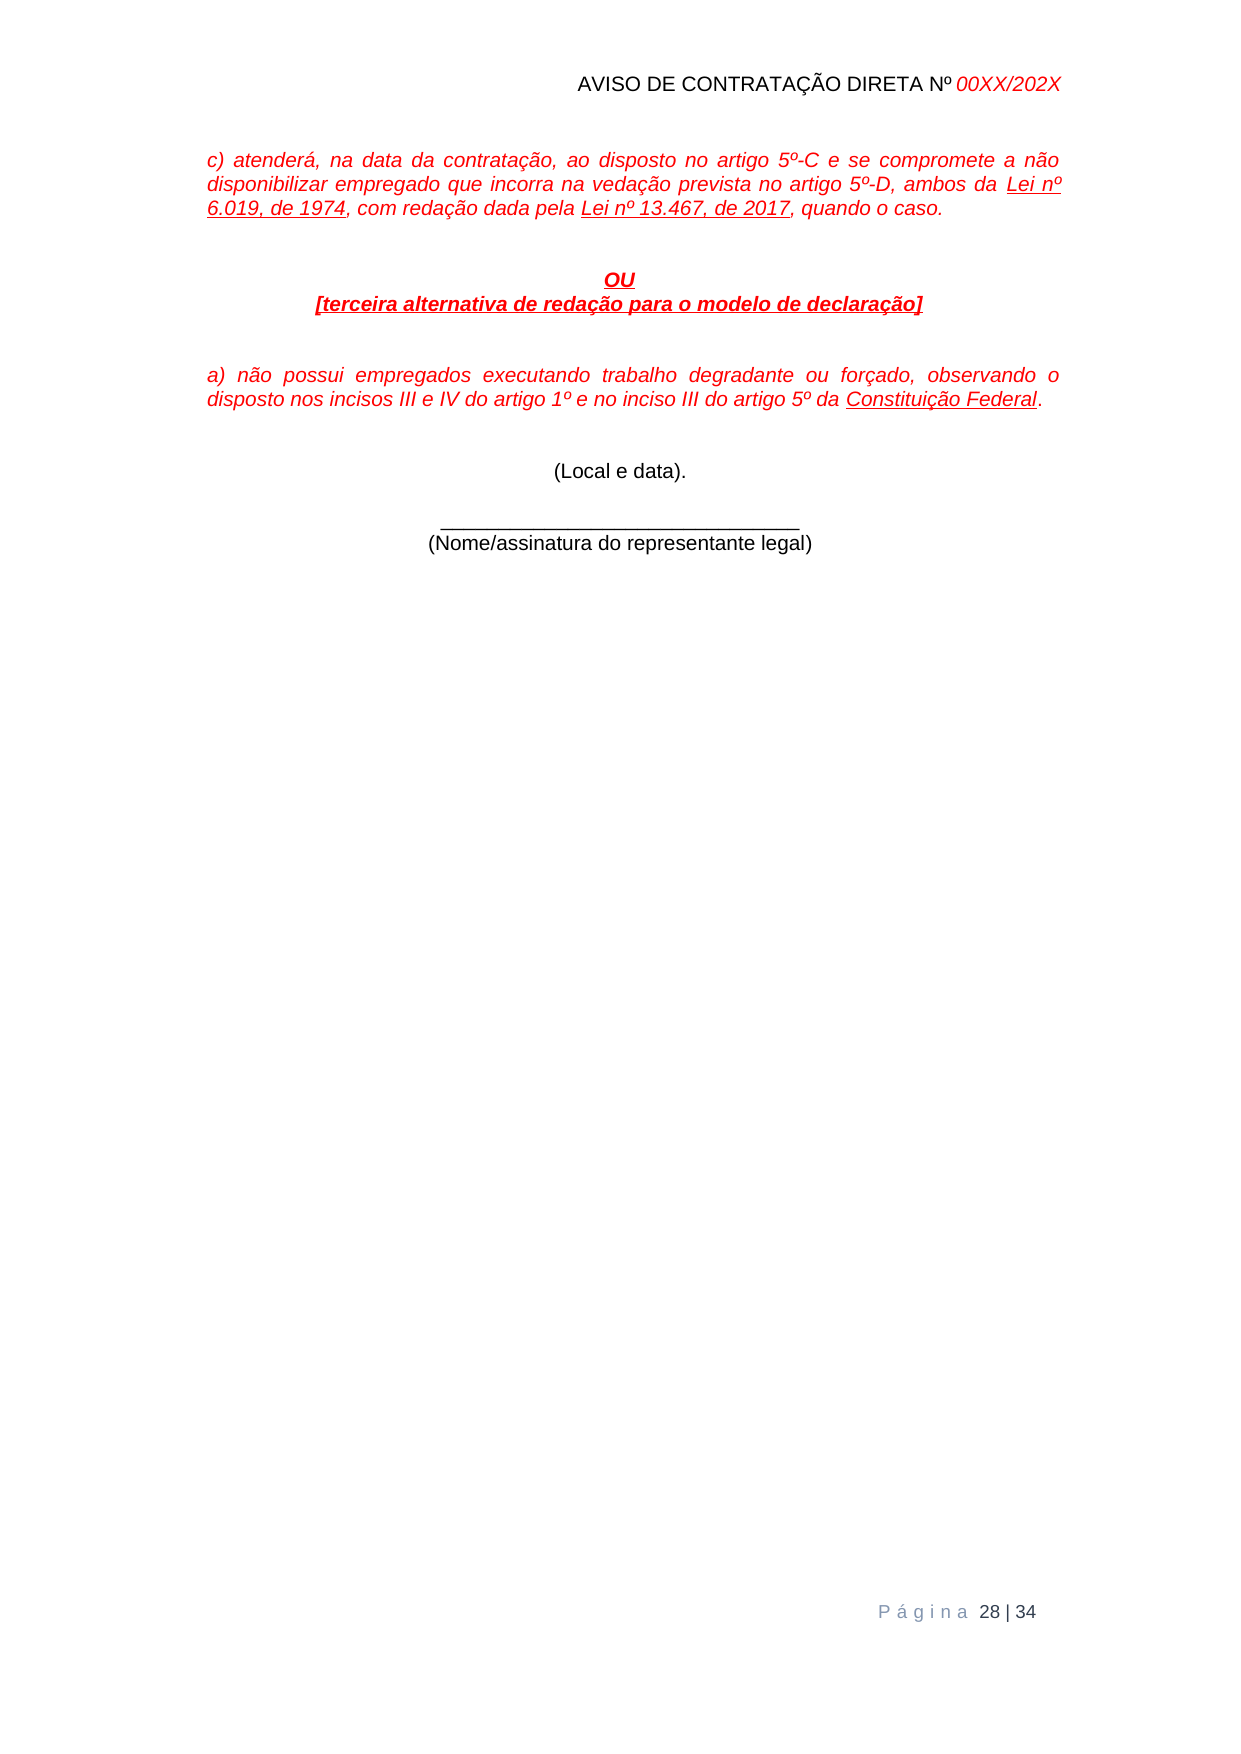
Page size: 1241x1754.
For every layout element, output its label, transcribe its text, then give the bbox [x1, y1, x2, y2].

text (Local e data). [177, 459, 1063, 483]
text [terceira alternativa de redação para o modelo de declaração] [177, 291, 1063, 315]
text a) não possui empregados executando trabalho degradante ou forçado, observando o disposto nos incisos III e IV do artigo 1º e no inciso III do artigo 5º da Constituição Federal. [207, 363, 1063, 411]
text c) atenderá, na data da contratação, ao disposto no artigo 5º-C e se compromete a não disponibilizar empregado que incorra na vedação prevista no artigo 5º-D, ambos da Lei nº 6.019, de 1974, com redação dada pela Lei nº 13.467, de 2017, quando o caso. [207, 148, 1063, 219]
text (Nome/assinatura do representante legal) [177, 531, 1063, 555]
text _______________________________ [177, 507, 1063, 531]
text OU [177, 267, 1063, 291]
